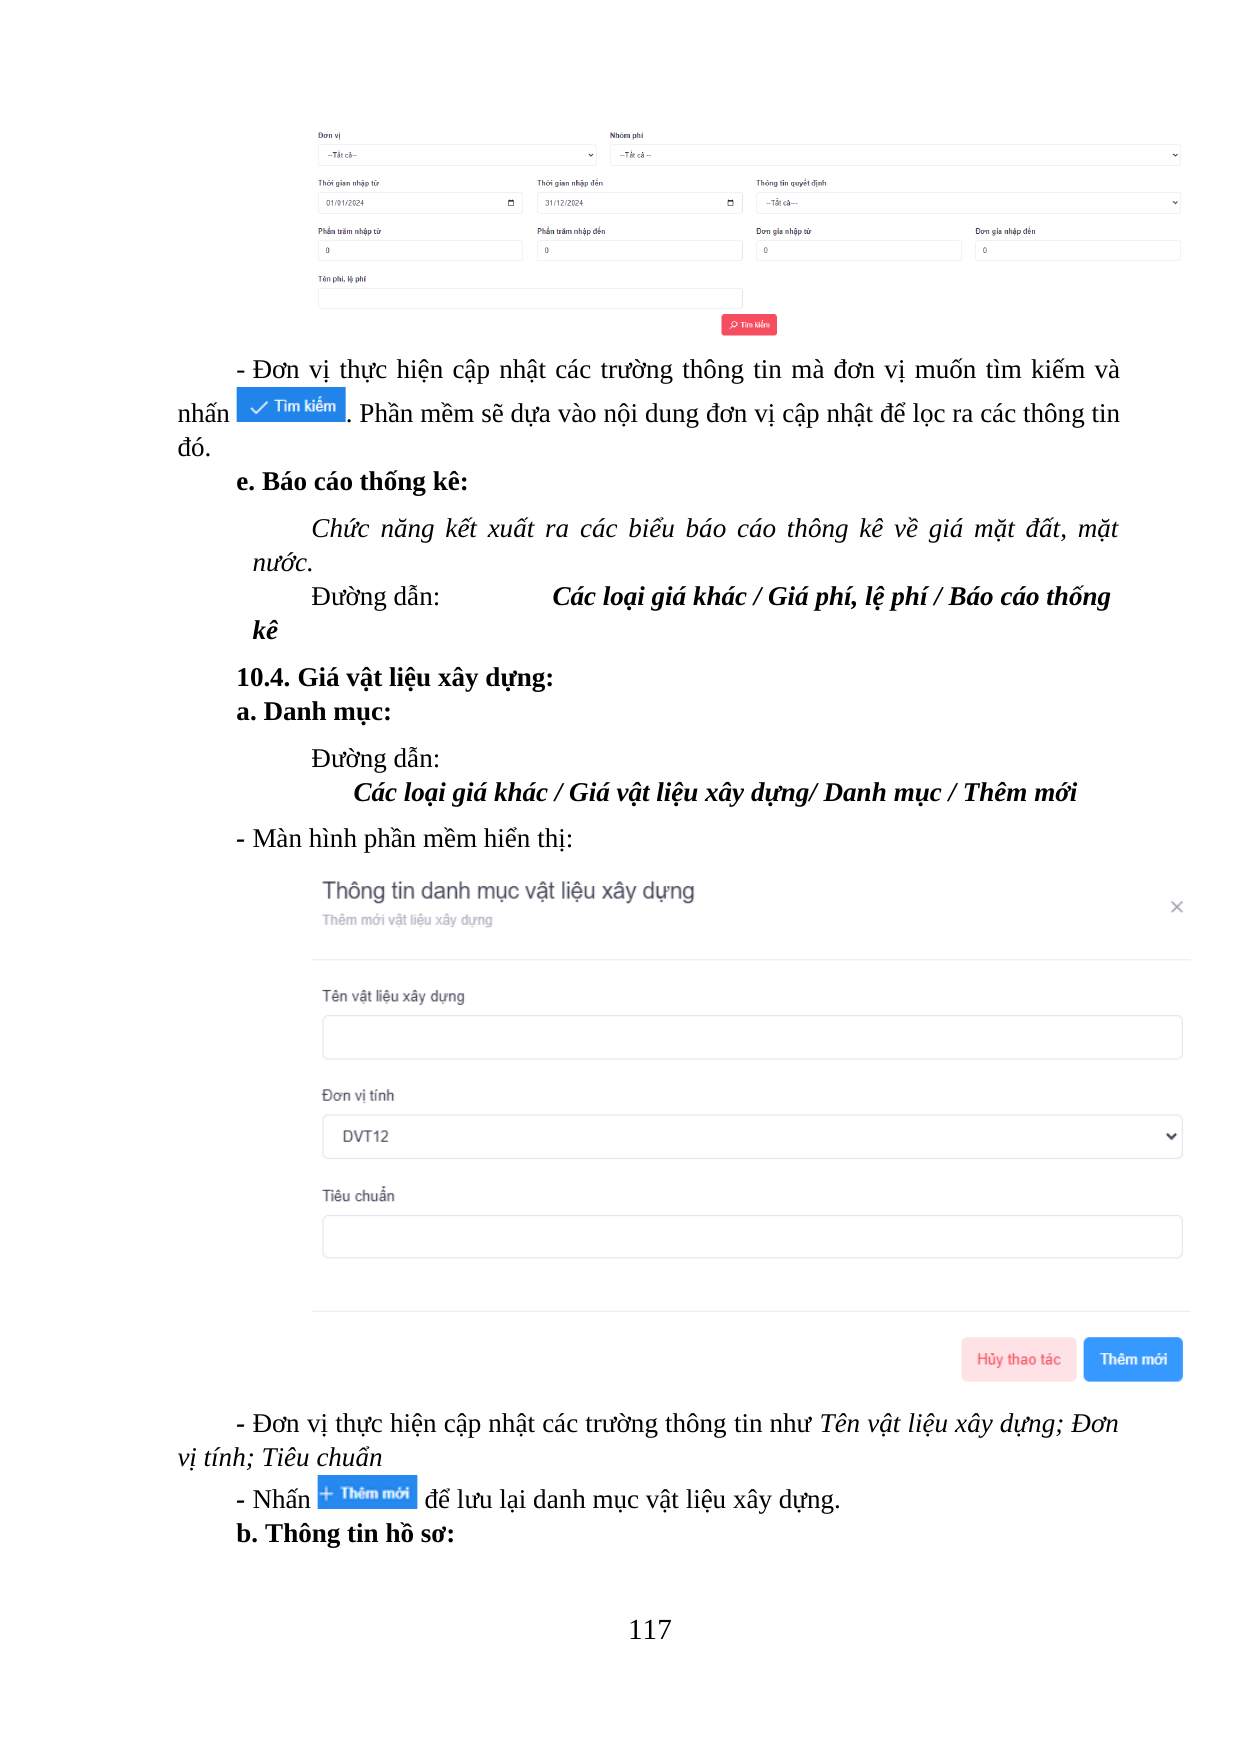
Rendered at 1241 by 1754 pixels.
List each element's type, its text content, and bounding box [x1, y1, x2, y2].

list Nhấn để lưu lại danh mục vật liệu xây dựng. [177, 1476, 1122, 1514]
picture [311, 118, 1191, 338]
list Giá vật liệu xây dựng: [177, 661, 1122, 692]
text Đường dẫn: [252, 742, 1122, 773]
list Danh mục: [177, 695, 1122, 726]
list Đơn vị thực hiện cập nhật các trường thông tin mà đơn vị muốn tìm kiếm và nhấn . Phần mềm sẽ dựa vào nội dung đơn vị cập nhật để lọc ra các thông tin đó. [177, 353, 1122, 462]
list Đơn vị thực hiện cập nhật các trường thông tin như Tên vật liệu xây dựng; Đơn vị tính; Tiêu chuẩn [177, 1407, 1122, 1473]
text Đường dẫn: Các loại giá khác / Giá phí, lệ phí / Báo cáo thống kê [252, 580, 1122, 645]
list Báo cáo thống kê: [177, 465, 1122, 496]
picture [236, 387, 346, 422]
picture [317, 1475, 418, 1509]
list Thông tin hồ sơ: [177, 1517, 1122, 1548]
text Các loại giá khác / Giá vật liệu xây dựng/ Danh mục / Thêm mới [252, 776, 1122, 807]
text Chức năng kết xuất ra các biểu báo cáo thông kê về giá mặt đất, mặt nước. [252, 512, 1122, 577]
picture [311, 869, 1191, 1392]
list Màn hình phần mềm hiển thị: [177, 822, 1122, 854]
